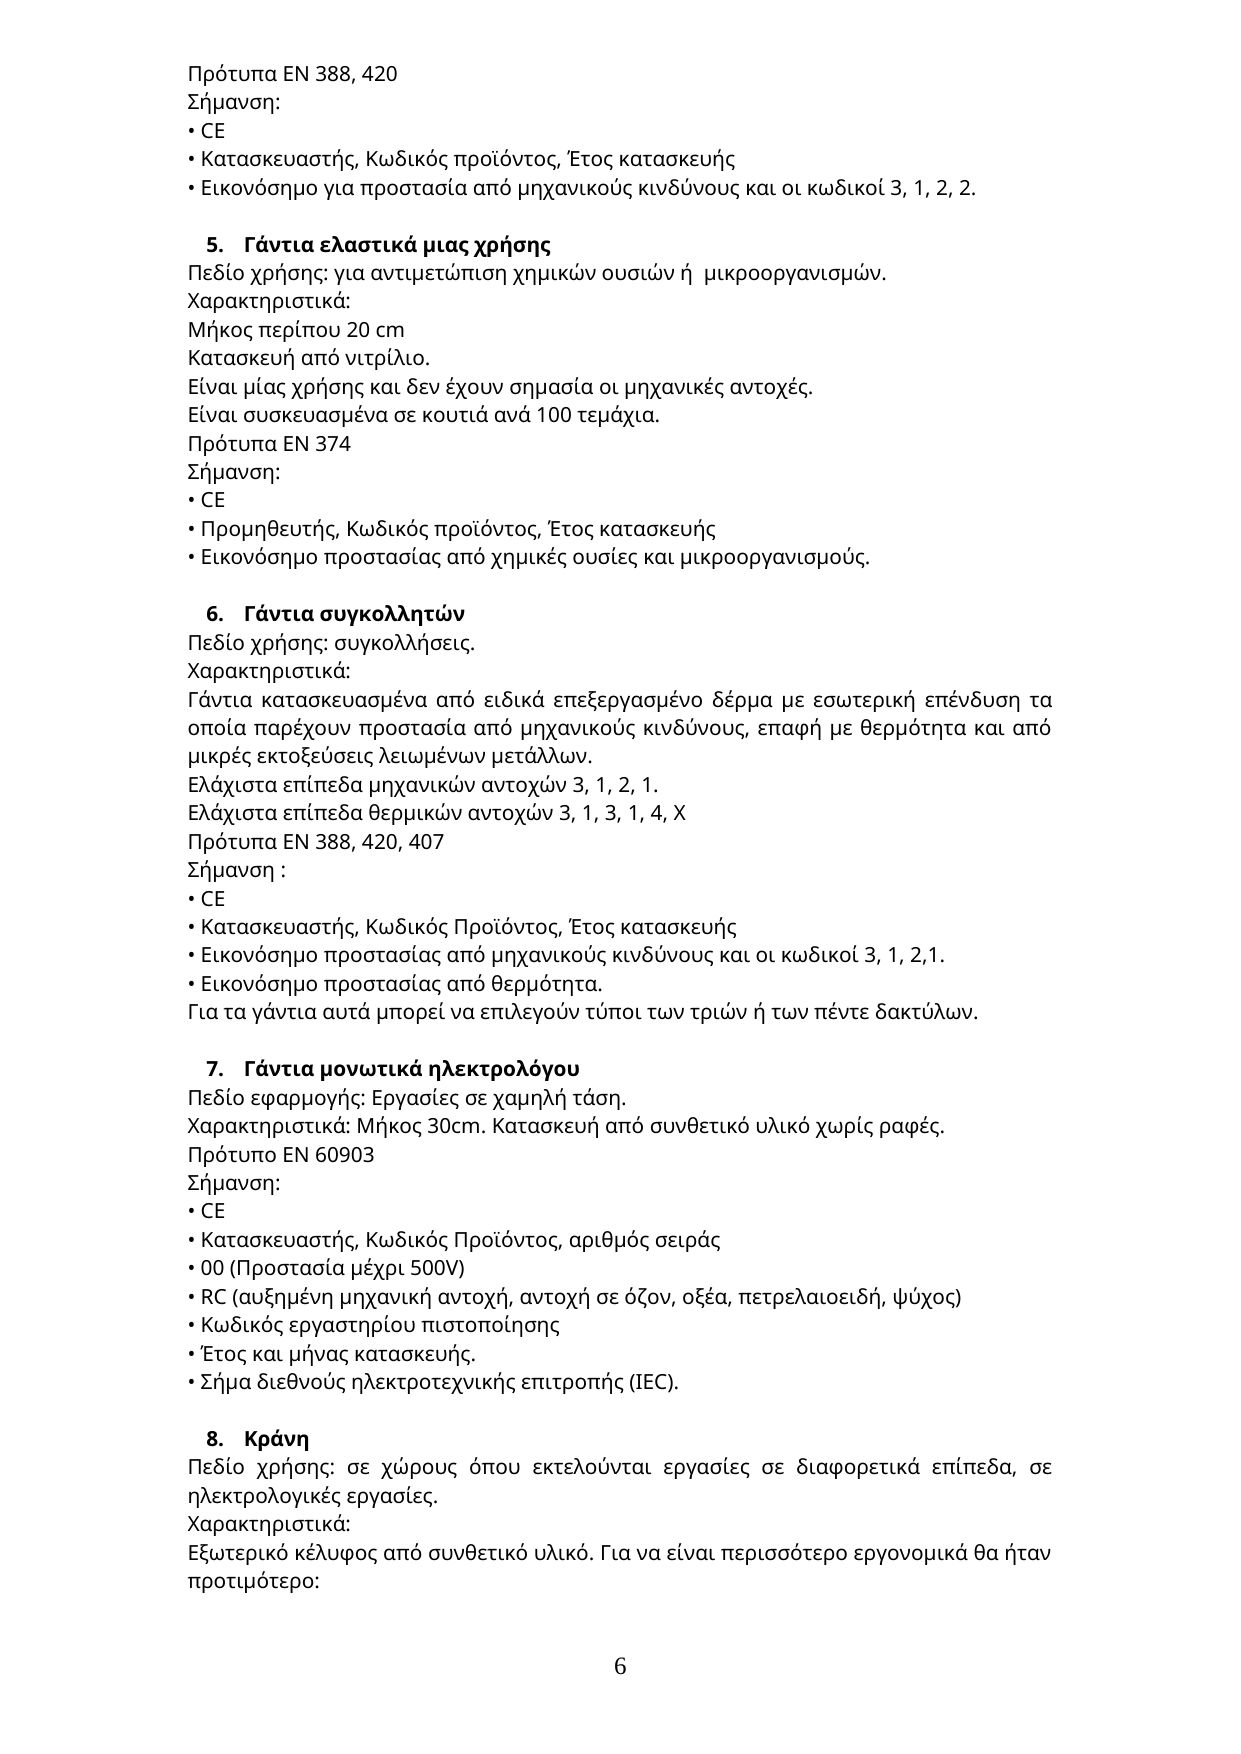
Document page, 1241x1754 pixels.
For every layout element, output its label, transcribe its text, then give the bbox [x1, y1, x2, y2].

text Σήμανση: [187, 87, 1053, 116]
text Χαρακτηριστικά: [187, 1509, 1053, 1538]
text Χαρακτηριστικά: Μήκος 30cm. Κατασκευή από συνθετικό υλικό χωρίς ραφές. [187, 1111, 1053, 1140]
text • RC (αυξημένη μηχανική αντοχή, αντοχή σε όζον, οξέα, πετρελαιοειδή, ψύχος) [187, 1282, 1053, 1310]
text Πεδίο χρήσης: συγκολλήσεις. [187, 628, 1053, 656]
text Σήμανση: [187, 1168, 1053, 1197]
text Πεδίο εφαρμογής: Εργασίες σε χαμηλή τάση. [187, 1083, 1053, 1111]
text Εξωτερικό κέλυφος από συνθετικό υλικό. Για να είναι περισσότερο εργονομικά θα ήταν προτιμότερο: [187, 1538, 1053, 1595]
text • Κατασκευαστής, Κωδικός προϊόντος, Έτος κατασκευής [187, 144, 1053, 173]
text • Εικονόσημο προστασίας από χημικές ουσίες και μικροοργανισμούς. [187, 542, 1053, 571]
text Γάντια κατασκευασμένα από ειδικά επεξεργασμένο δέρμα με εσωτερική επένδυση τα οποία παρέχουν προστασία από μηχανικούς κινδύνους, επαφή με θερμότητα και από μικρές εκτοξεύσεις λειωμένων μετάλλων. [187, 685, 1053, 770]
list Κράνη [206, 1424, 1053, 1452]
text Για τα γάντια αυτά μπορεί να επιλεγούν τύποι των τριών ή των πέντε δακτύλων. [187, 997, 1053, 1026]
text • 00 (Προστασία μέχρι 500V) [187, 1253, 1053, 1282]
text • Εικονόσημο προστασίας από μηχανικούς κινδύνους και οι κωδικοί 3, 1, 2,1. [187, 941, 1053, 969]
text • CE [187, 1197, 1053, 1225]
text • CE [187, 884, 1053, 912]
text Μήκος περίπου [187, 315, 1053, 343]
text • Κατασκευαστής, Κωδικός Προϊόντος, Έτος κατασκευής [187, 912, 1053, 941]
text Χαρακτηριστικά: [187, 287, 1053, 315]
text Ελάχιστα επίπεδα μηχανικών αντοχών 3, 1, 2, 1. [187, 770, 1053, 798]
text Σήμανση: [187, 457, 1053, 486]
text • CE [187, 116, 1053, 144]
text • Κατασκευαστής, Κωδικός Προϊόντος, αριθμός σειράς [187, 1225, 1053, 1253]
text • CE [187, 486, 1053, 514]
text Είναι μίας χρήσης και δεν έχουν σημασία οι μηχανικές αντοχές. [187, 372, 1053, 400]
text Πεδίο χρήσης: σε χώρους όπου εκτελούνται εργασίες σε διαφορετικά επίπεδα, σε ηλεκτρολογικές εργασίες. [187, 1452, 1053, 1509]
text • Κωδικός εργαστηρίου πιστοποίησης [187, 1310, 1053, 1339]
text Ελάχιστα επίπεδα θερμικών αντοχών 3, 1, 3, 1, 4, Χ [187, 798, 1053, 827]
text Πρότυπα ΕΝ 388, 420, 407 [187, 827, 1053, 855]
text • Σήμα διεθνούς ηλεκτροτεχνικής επιτροπής (IEC). [187, 1367, 1053, 1396]
text Είναι συσκευασμένα σε κουτιά ανά 100 τεμάχια. [187, 400, 1053, 429]
list Γάντια μονωτικά ηλεκτρολόγου [206, 1054, 1053, 1083]
text Χαρακτηριστικά: [187, 656, 1053, 685]
text • Έτος και μήνας κατασκευής. [187, 1339, 1053, 1367]
text Πεδίο χρήσης: για αντιμετώπιση χημικών ουσιών ή μικροοργανισμών. [187, 258, 1053, 287]
text Πρότυπο ΕΝ 60903 [187, 1140, 1053, 1168]
text Σήμανση : [187, 855, 1053, 884]
text Πρότυπα ΕΝ 388, 420 [187, 59, 1053, 87]
text • Εικονόσημο προστασίας από θερμότητα. [187, 969, 1053, 997]
text • Εικονόσημο για προστασία από μηχανικούς κινδύνους και οι κωδικοί 3, 1, 2, 2. [187, 173, 1053, 201]
list Γάντια ελαστικά μιας χρήσης [206, 230, 1053, 258]
text Πρότυπα ΕΝ 374 [187, 429, 1053, 457]
text • Προμηθευτής, Κωδικός προϊόντος, Έτος κατασκευής [187, 514, 1053, 542]
text Κατασκευή από νιτρίλιο. [187, 343, 1053, 372]
list Γάντια συγκολλητών [206, 599, 1053, 628]
